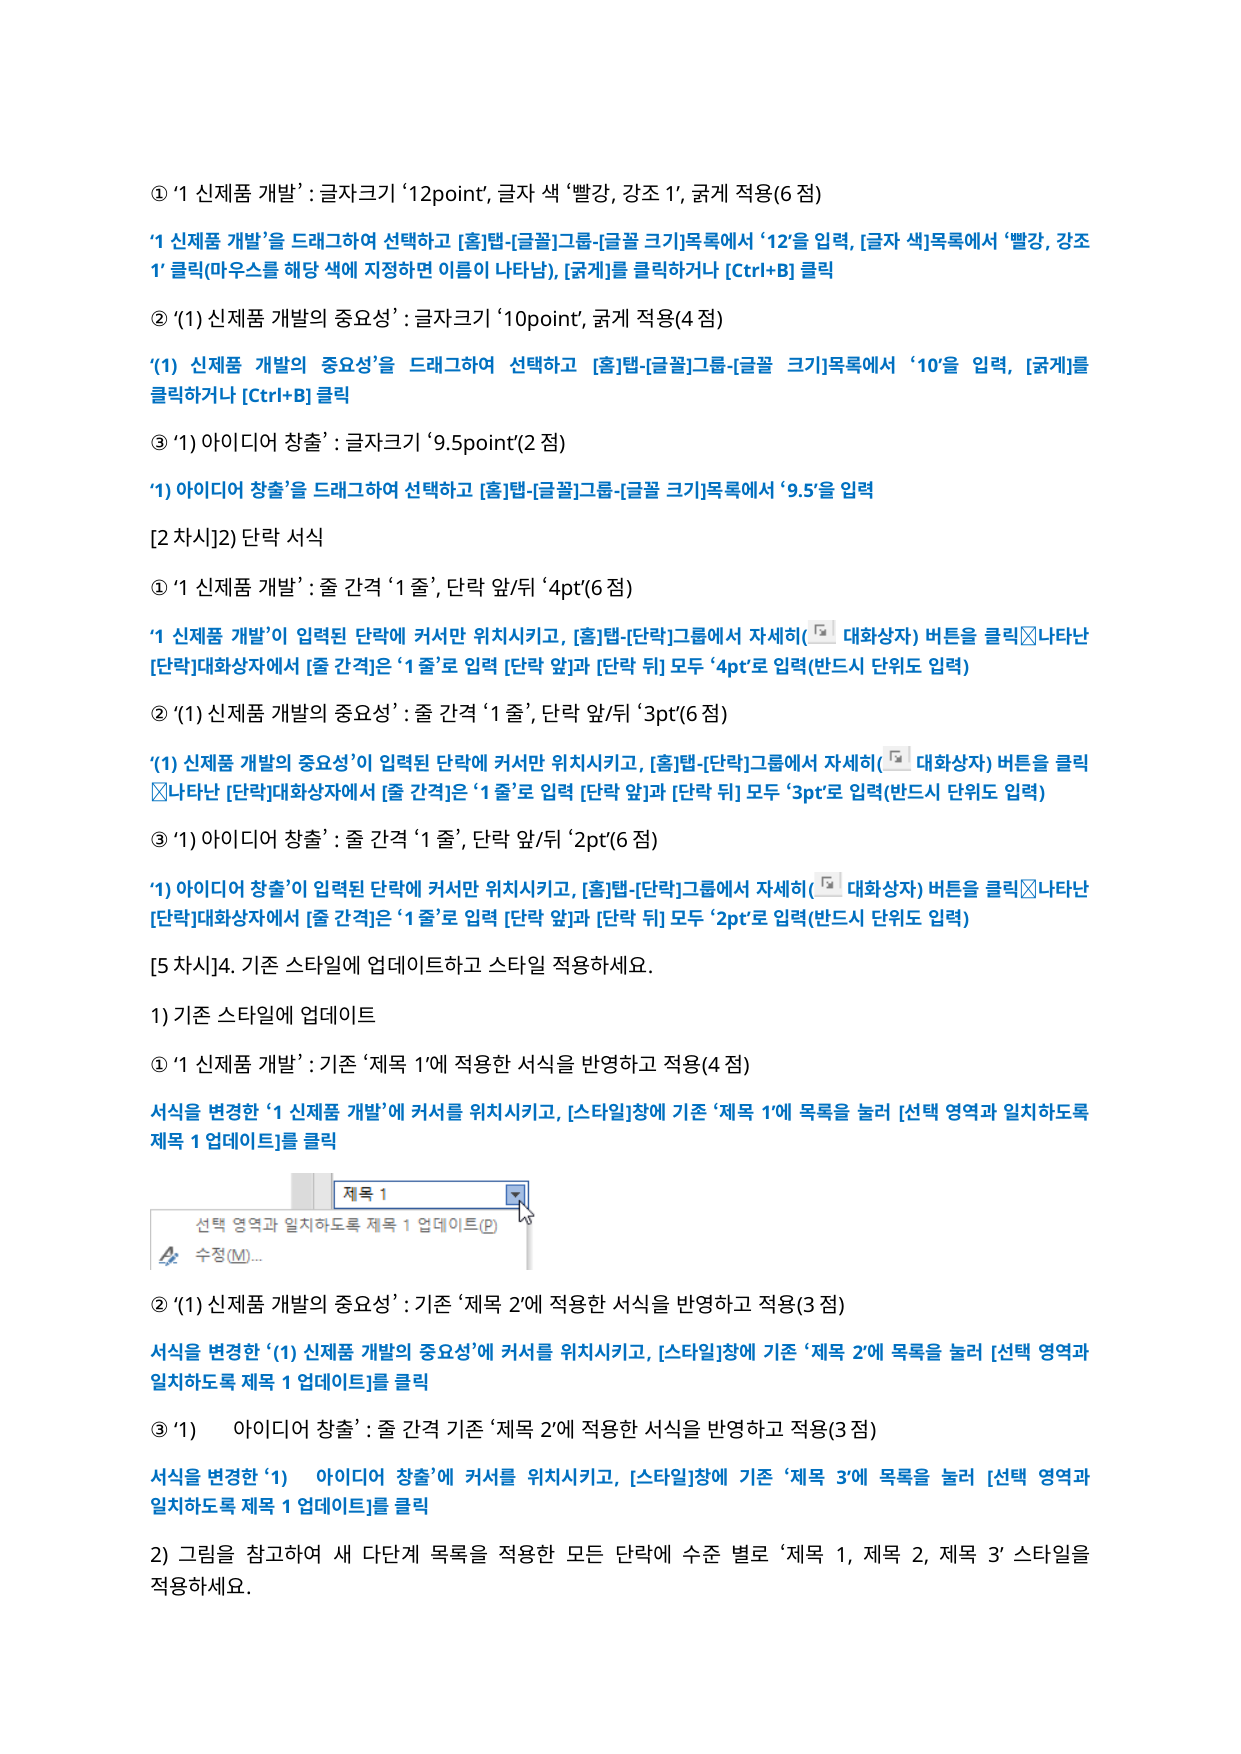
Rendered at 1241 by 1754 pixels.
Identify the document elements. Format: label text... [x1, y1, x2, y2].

text 서식을 변경한 ‘(1) 신제품 개발의 중요성’에 커서를 위치시키고, [스타일]창에 기존 ‘제목 2’에 목록을 눌러 [선택 영역과 일치하도록 제목 1 업데이트]를 클릭 [150, 1338, 1090, 1394]
text 서식을 변경한 ‘1 신제품 개발’에 커서를 위치시키고, [스타일]창에 기존 ‘제목 1’에 목록을 눌러 [선택 영역과 일치하도록 제목 1 업데이트]를 클릭 [150, 1098, 1090, 1154]
text ‘1 신제품 개발’을 드래그하여 선택하고 [홈]탭-[글꼴]그룹-[글꼴 크기]목록에서 ‘12’을 입력, [글자 색]목록에서 ‘빨강, 강조1’ 클릭(마우스를 해당 색에 지정하면 이름이 나타남), [굵게]를 클릭하거나 [Ctrl+B] 클릭 [150, 227, 1090, 283]
text ① ‘1 신제품 개발’ : 기존 ‘제목 1’에 적용한 서식을 반영하고 적용(4점) [150, 1048, 1090, 1079]
picture [882, 746, 912, 771]
text ‘1) 아이디어 창출’이 입력된 단락에 커서만 위치시키고, [홈]탭-[단락]그룹에서 자세히( 대화상자) 버튼을 클릭나타난 [단락]대화상자에서 [줄 간격]은 ‘1줄’로 입력 [단락 앞]과 [단락 뒤] 모두 ‘2pt’로 입력(반드시 단위도 입력) [150, 873, 1090, 931]
text ③ ‘1) 아이디어 창출’ : 줄 간격 ‘1줄’, 단락 앞/뒤 ‘2pt’(6점) [150, 823, 1090, 854]
text ③ ‘1) 아이디어 창출’ : 줄 간격 기존 ‘제목 2’에 적용한 서식을 반영하고 적용(3점) [150, 1413, 1090, 1443]
text ② ‘(1) 신제품 개발의 중요성’ : 줄 간격 ‘1줄’, 단락 앞/뒤 ‘3pt’(6점) [150, 697, 1090, 728]
picture [807, 620, 836, 644]
text ① ‘1 신제품 개발’ : 글자크기 ‘12point’, 글자 색 ‘빨강, 강조1’, 굵게 적용(6점) [150, 177, 1090, 207]
picture [814, 872, 843, 897]
text ‘(1) 신제품 개발의 중요성’을 드래그하여 선택하고 [홈]탭-[글꼴]그룹-[글꼴 크기]목록에서 ‘10’을 입력, [굵게]를 클릭하거나 [Ctrl+B] 클릭 [150, 351, 1090, 408]
text 1) 기존 스타일에 업데이트 [150, 999, 1090, 1029]
text [5차시]4. 기존 스타일에 업데이트하고 스타일 적용하세요. [150, 950, 1090, 980]
text ③ ‘1) 아이디어 창출’ : 글자크기 ‘9.5point’(2점) [150, 426, 1090, 457]
text 서식을 변경한 ‘1) 아이디어 창출’에 커서를 위치시키고, [스타일]창에 기존 ‘제목 3’에 목록을 눌러 [선택 영역과 일치하도록 제목 1 업데이트]를 클릭 [150, 1463, 1090, 1519]
text ‘(1) 신제품 개발의 중요성’이 입력된 단락에 커서만 위치시키고, [홈]탭-[단락]그룹에서 자세히( 대화상자) 버튼을 클릭나타난 [단락]대화상자에서 [줄 간격]은 ‘1줄’로 입력 [단락 앞]과 [단락 뒤] 모두 ‘3pt’로 입력(반드시 단위도 입력) [150, 747, 1090, 805]
text ‘1 신제품 개발’이 입력된 단락에 커서만 위치시키고, [홈]탭-[단락]그룹에서 자세히( 대화상자) 버튼을 클릭나타난 [단락]대화상자에서 [줄 간격]은 ‘1줄’로 입력 [단락 앞]과 [단락 뒤] 모두 ‘4pt’로 입력(반드시 단위도 입력) [150, 620, 1090, 678]
text ‘1) 아이디어 창출’을 드래그하여 선택하고 [홈]탭-[글꼴]그룹-[글꼴 크기]목록에서 ‘9.5’을 입력 [150, 476, 1090, 503]
text ② ‘(1) 신제품 개발의 중요성’ : 글자크기 ‘10point’, 굵게 적용(4점) [150, 302, 1090, 332]
text [2차시]2) 단락 서식 [150, 522, 1090, 552]
text ② ‘(1) 신제품 개발의 중요성’ : 기존 ‘제목 2’에 적용한 서식을 반영하고 적용(3점) [150, 1289, 1090, 1319]
picture [150, 1173, 537, 1270]
text 2) 그림을 참고하여 새 다단계 목록을 적용한 모든 단락에 수준 별로 ‘제목 1, 제목 2, 제목 3’ 스타일을 적용하세요. [150, 1538, 1090, 1601]
text ① ‘1 신제품 개발’ : 줄 간격 ‘1줄’, 단락 앞/뒤 ‘4pt’(6점) [150, 571, 1090, 601]
